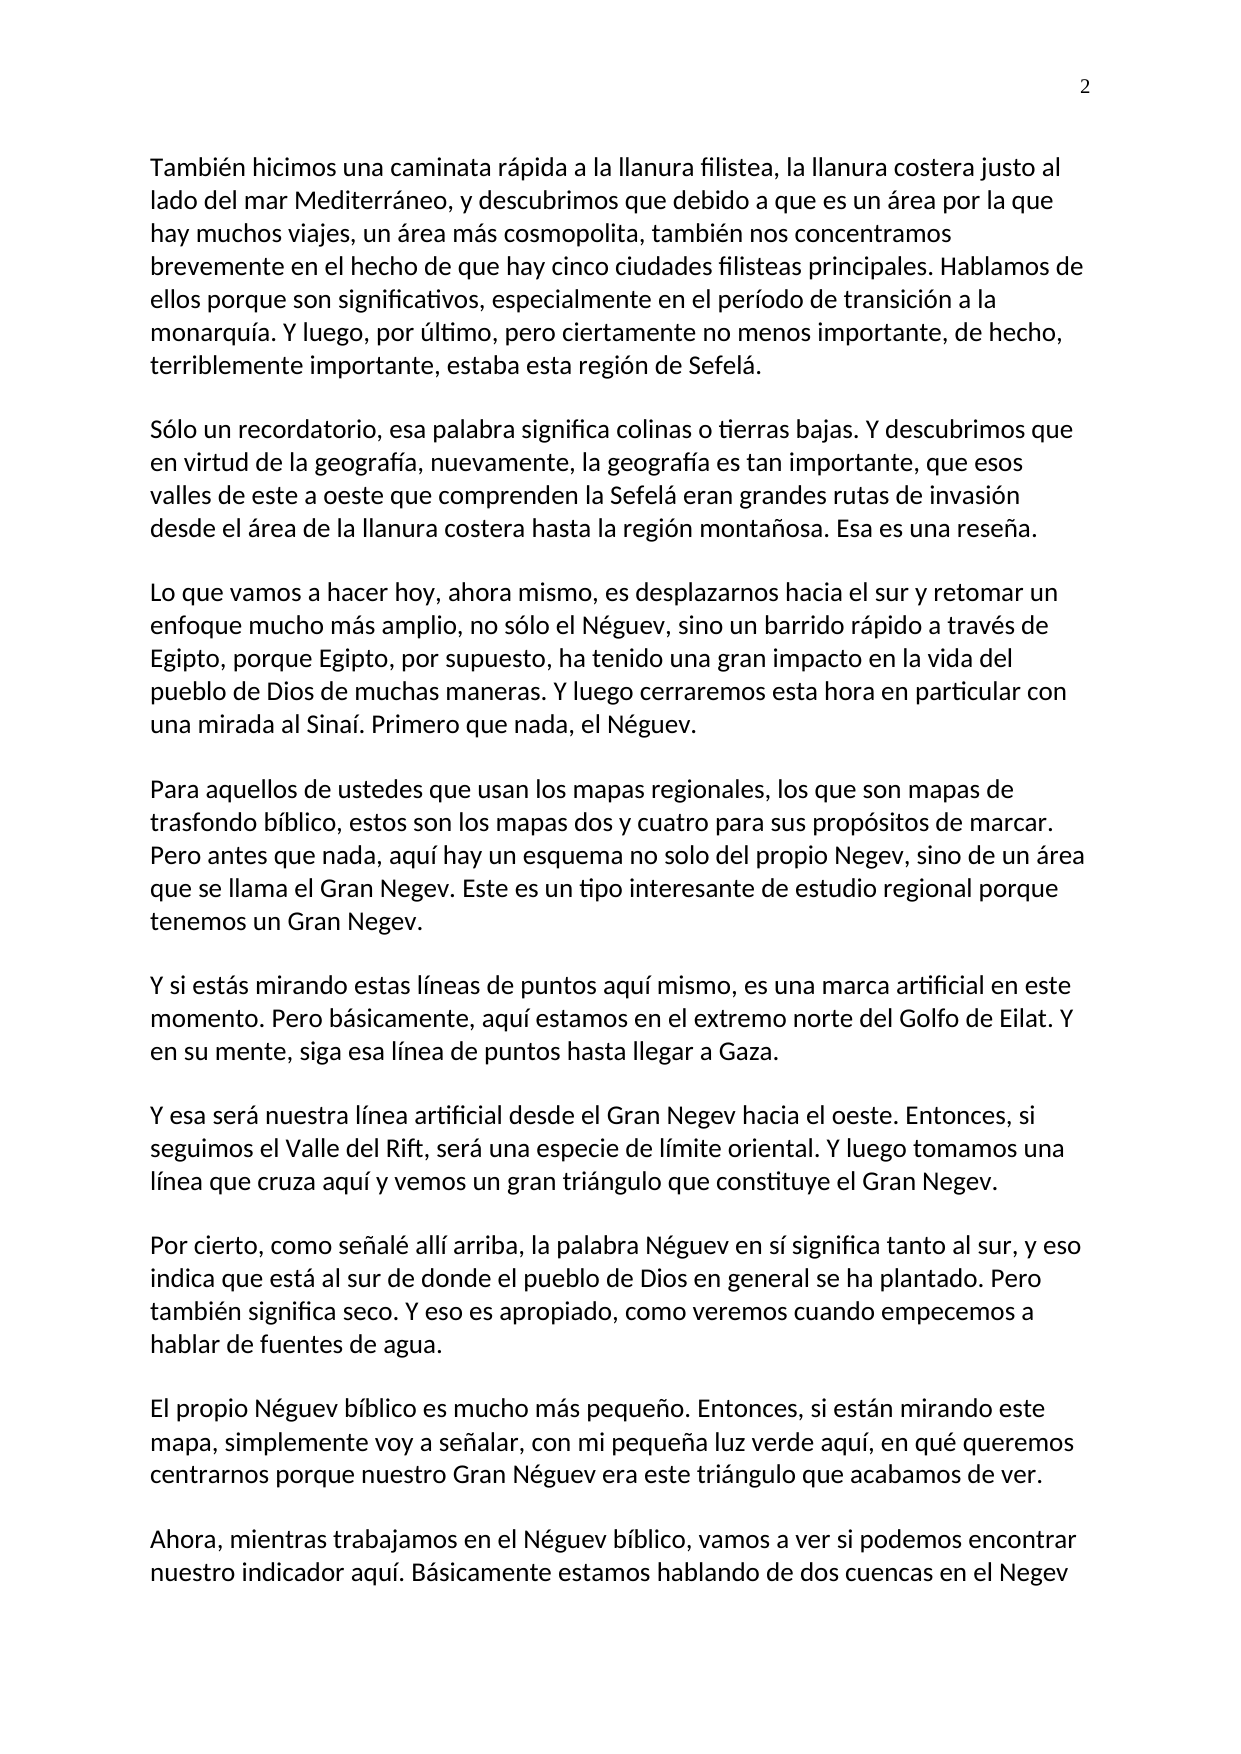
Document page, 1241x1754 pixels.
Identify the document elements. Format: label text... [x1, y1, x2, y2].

text Y si estás mirando estas líneas de puntos aquí mismo, es una marca artificial en este momento. Pero básicamente, aquí estamos en el extremo norte del Golfo de Eilat. Y en su mente, siga esa línea de puntos hasta llegar a Gaza. [150, 968, 1090, 1067]
text Sólo un recordatorio, esa palabra significa colinas o tierras bajas. Y descubrimos que en virtud de la geografía, nuevamente, la geografía es tan importante, que esos valles de este a oeste que comprenden la Sefelá eran grandes rutas de invasión desde el área de la llanura costera hasta la región montañosa. Esa es una reseña. [150, 412, 1090, 544]
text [150, 1522, 1090, 1588]
text También hicimos una caminata rápida a la llanura filistea, la llanura costera justo al lado del mar Mediterráneo, y descubrimos que debido a que es un área por la que hay muchos viajes, un área más cosmopolita, también nos concentramos brevemente en el hecho de que hay cinco ciudades filisteas principales. Hablamos de ellos porque son significativos, especialmente en el período de transición a la monarquía. Y luego, por último, pero ciertamente no menos importante, de hecho, terriblemente importante, estaba esta región de Sefelá. [150, 150, 1090, 381]
text Por cierto, como señalé allí arriba, la palabra Néguev en sí significa tanto al sur, y eso indica que está al sur de donde el pueblo de Dios en general se ha plantado. Pero también significa seco. Y eso es apropiado, como veremos cuando empecemos a hablar de fuentes de agua. [150, 1228, 1090, 1361]
text Lo que vamos a hacer hoy, ahora mismo, es desplazarnos hacia el sur y retomar un enfoque mucho más amplio, no sólo el Néguev, sino un barrido rápido a través de Egipto, porque Egipto, por supuesto, ha tenido una gran impacto en la vida del pueblo de Dios de muchas maneras. Y luego cerraremos esta hora en particular con una mirada al Sinaí. Primero que nada, el Néguev. [150, 576, 1090, 741]
text Para aquellos de ustedes que usan los mapas regionales, los que son mapas de trasfondo bíblico, estos son los mapas dos y cuatro para sus propósitos de marcar. Pero antes que nada, aquí hay un esquema no solo del propio Negev, sino de un área que se llama el Gran Negev. Este es un tipo interesante de estudio regional porque tenemos un Gran Negev. [150, 772, 1090, 937]
text Y esa será nuestra línea artificial desde el Gran Negev hacia el oeste. Entonces, si seguimos el Valle del Rift, será una especie de límite oriental. Y luego tomamos una línea que cruza aquí y vemos un gran triángulo que constituye el Gran Negev. [150, 1098, 1090, 1197]
text El propio Néguev bíblico es mucho más pequeño. Entonces, si están mirando este mapa, simplemente voy a señalar, con mi pequeña luz verde aquí, en qué queremos centrarnos porque nuestro Gran Néguev era este triángulo que acabamos de ver. [150, 1392, 1090, 1491]
